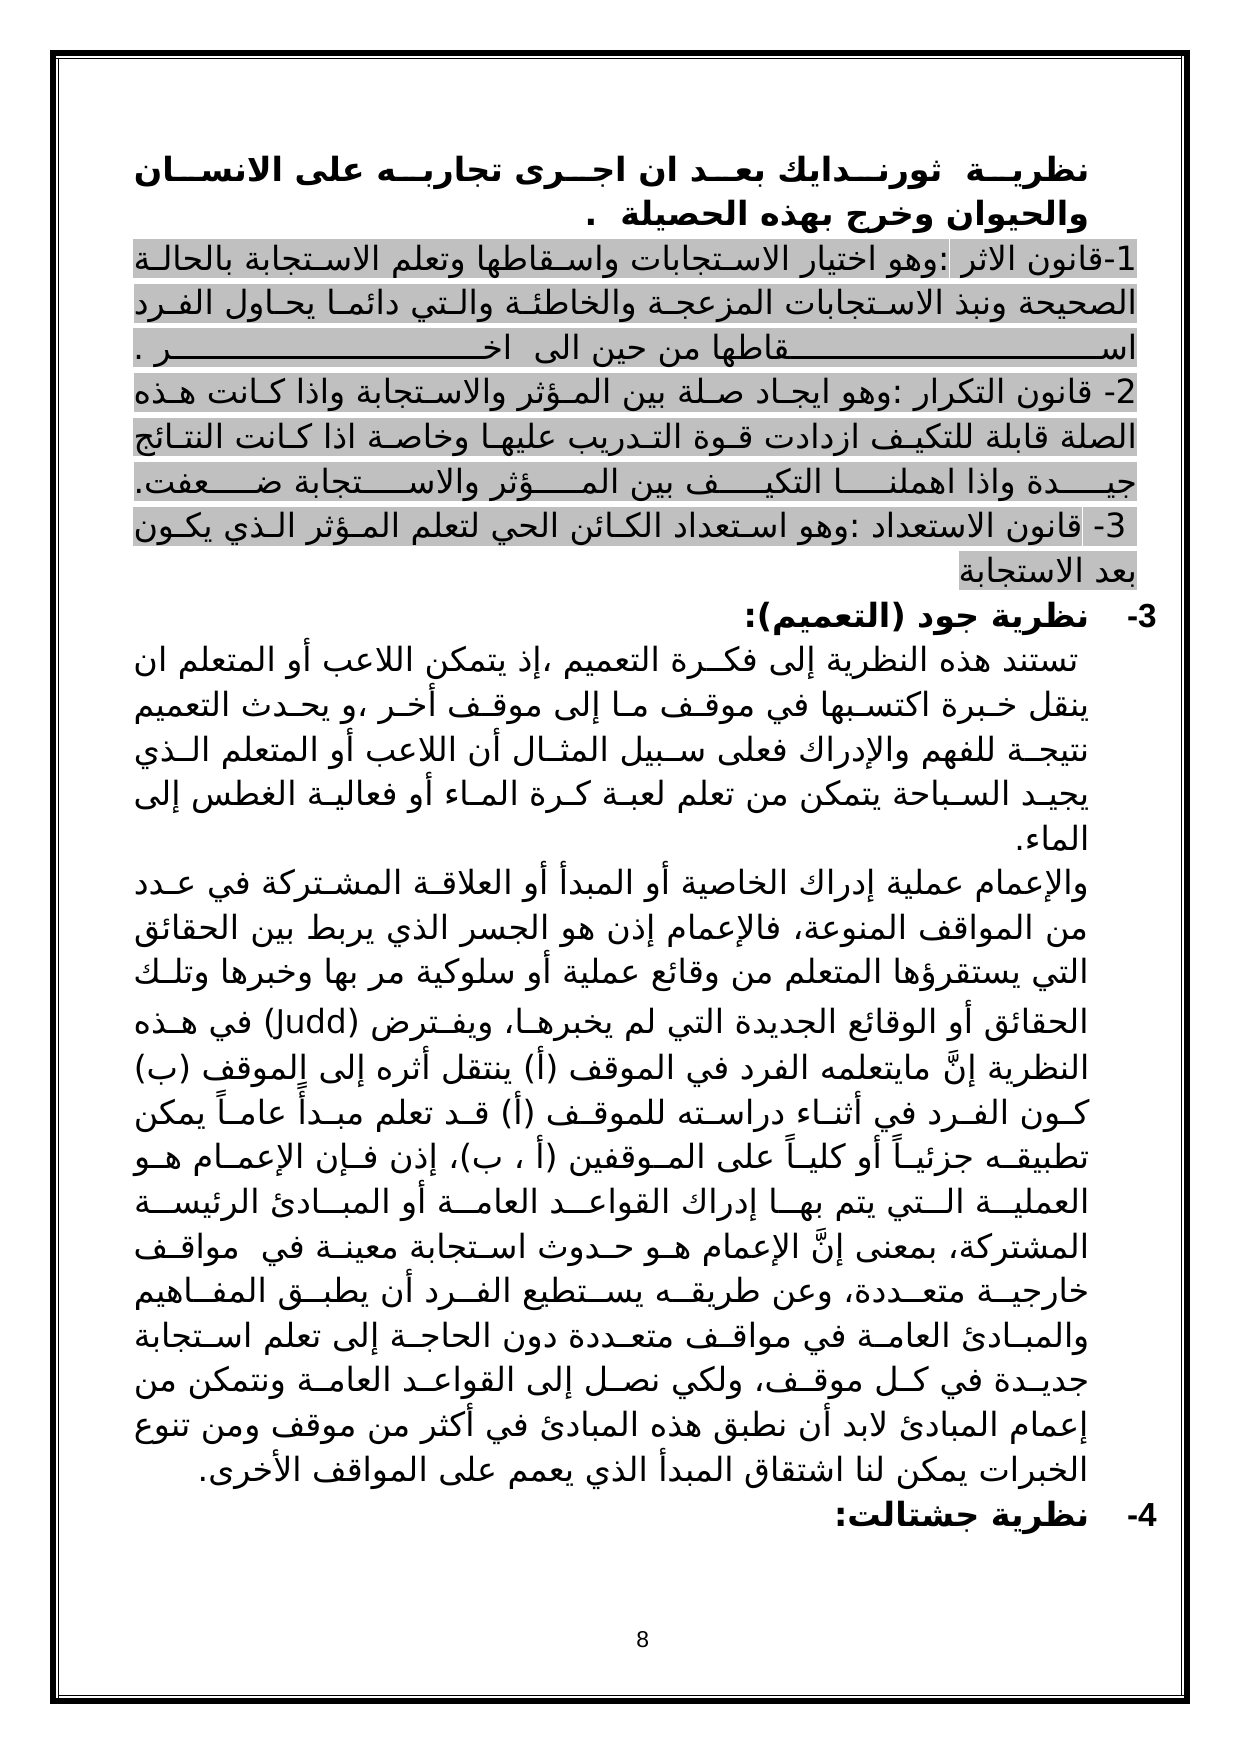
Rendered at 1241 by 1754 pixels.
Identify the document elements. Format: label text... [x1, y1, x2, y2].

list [133, 150, 1089, 233]
list 1-قانون الاثر :وهو اختيار الاستجابات واسقاطها وتعلم الاستجابة بالحالة الصحيحة ونبذ الاستجابات المزعجة والخاطئة والتي دائما يحاول الفرد اسقاطها من حين الى اخر . 2- قانون التكرار :وهو ايجاد صلة بين المؤثر والاستجابة واذا كانت هذه الصلة قابلة للتكيف ازدادت قوة التدريب عليها وخاصة اذا كانت النتائج جيدة واذا اهملنا التكيف بين المؤثر والاستجابة ضعفت. 3- قانون الاستعداد :وهو استعداد الكائن الحي لتعلم المؤثر الذي يكون بعد الاستجابة [133, 239, 1137, 328]
list نظرية جشتالت: [133, 1494, 1127, 1534]
list تستند هذه النظرية إلى فكرة التعميم ،إذ يتمكن اللاعب أو المتعلم ان ينقل خبرة اكتسبها في موقف ما إلى موقف أخر ،و يحدث التعميم نتيجة للفهم والإدراك فعلى سبيل المثال أن اللاعب أو المتعلم الذي يجيد السباحة يتمكن من تعلم لعبة كرة الماء أو فعالية الغطس إلى الماء. [133, 641, 1089, 858]
list 1-قانون الاثر :وهو اختيار الاستجابات واسقاطها وتعلم الاستجابة بالحالة الصحيحة ونبذ الاستجابات المزعجة والخاطئة والتي دائما يحاول الفرد اسقاطها من حين الى اخر . 2- قانون التكرار :وهو ايجاد صلة بين المؤثر والاستجابة واذا كانت هذه الصلة قابلة للتكيف ازدادت قوة التدريب عليها وخاصة اذا كانت النتائج جيدة واذا اهملنا التكيف بين المؤثر والاستجابة ضعفت. 3- قانون الاستعداد :وهو استعداد الكائن الحي لتعلم المؤثر الذي يكون بعد الاستجابة [133, 367, 1137, 418]
list 1-قانون الاثر :وهو اختيار الاستجابات واسقاطها وتعلم الاستجابة بالحالة الصحيحة ونبذ الاستجابات المزعجة والخاطئة والتي دائما يحاول الفرد اسقاطها من حين الى اخر . 2- قانون التكرار :وهو ايجاد صلة بين المؤثر والاستجابة واذا كانت هذه الصلة قابلة للتكيف ازدادت قوة التدريب عليها وخاصة اذا كانت النتائج جيدة واذا اهملنا التكيف بين المؤثر والاستجابة ضعفت. 3- قانون الاستعداد :وهو استعداد الكائن الحي لتعلم المؤثر الذي يكون بعد الاستجابة [133, 456, 1137, 590]
list والإعمام عملية إدراك الخاصية أو المبدأ أو العلاقة المشتركة في عدد من المواقف المنوعة، فالإعمام إذن هو الجسر الذي يربط بين الحقائق التي يستقرؤها المتعلم من وقائع عملية أو سلوكية مر بها وخبرها وتلك الحقائق أو الوقائع الجديدة التي لم يخبرها، ويفترض (Judd) في هذه النظرية إنَّ مايتعلمه الفرد في الموقف (أ) ينتقل أثره إلى الموقف (ب) كون الفرد في أثناء دراسته للموقف (أ) قد تعلم مبدأً عاماً يمكن تطبيقه جزئياً أو كلياً على الموقفين (أ ، ب)، إذن فإن الإعمام هو العملية التي يتم بها إدراك القواعد العامة أو المبادئ الرئيسة المشتركة، بمعنى إنَّ الإعمام هو حدوث استجابة معينة في مواقف خارجية متعددة، وعن طريقه يستطيع الفرد أن يطبق المفاهيم والمبادئ العامة في مواقف متعددة دون الحاجة إلى تعلم استجابة جديدة في كل موقف، ولكي نصل إلى القواعد العامة ونتمكن من إعمام المبادئ لابد أن نطبق هذه المبادئ في أكثر من موقف ومن تنوع الخبرات يمكن لنا اشتقاق المبدأ الذي يعمم على المواقف الأخرى. [133, 864, 1089, 1489]
list نظرية جود (التعميم): [133, 596, 1127, 635]
